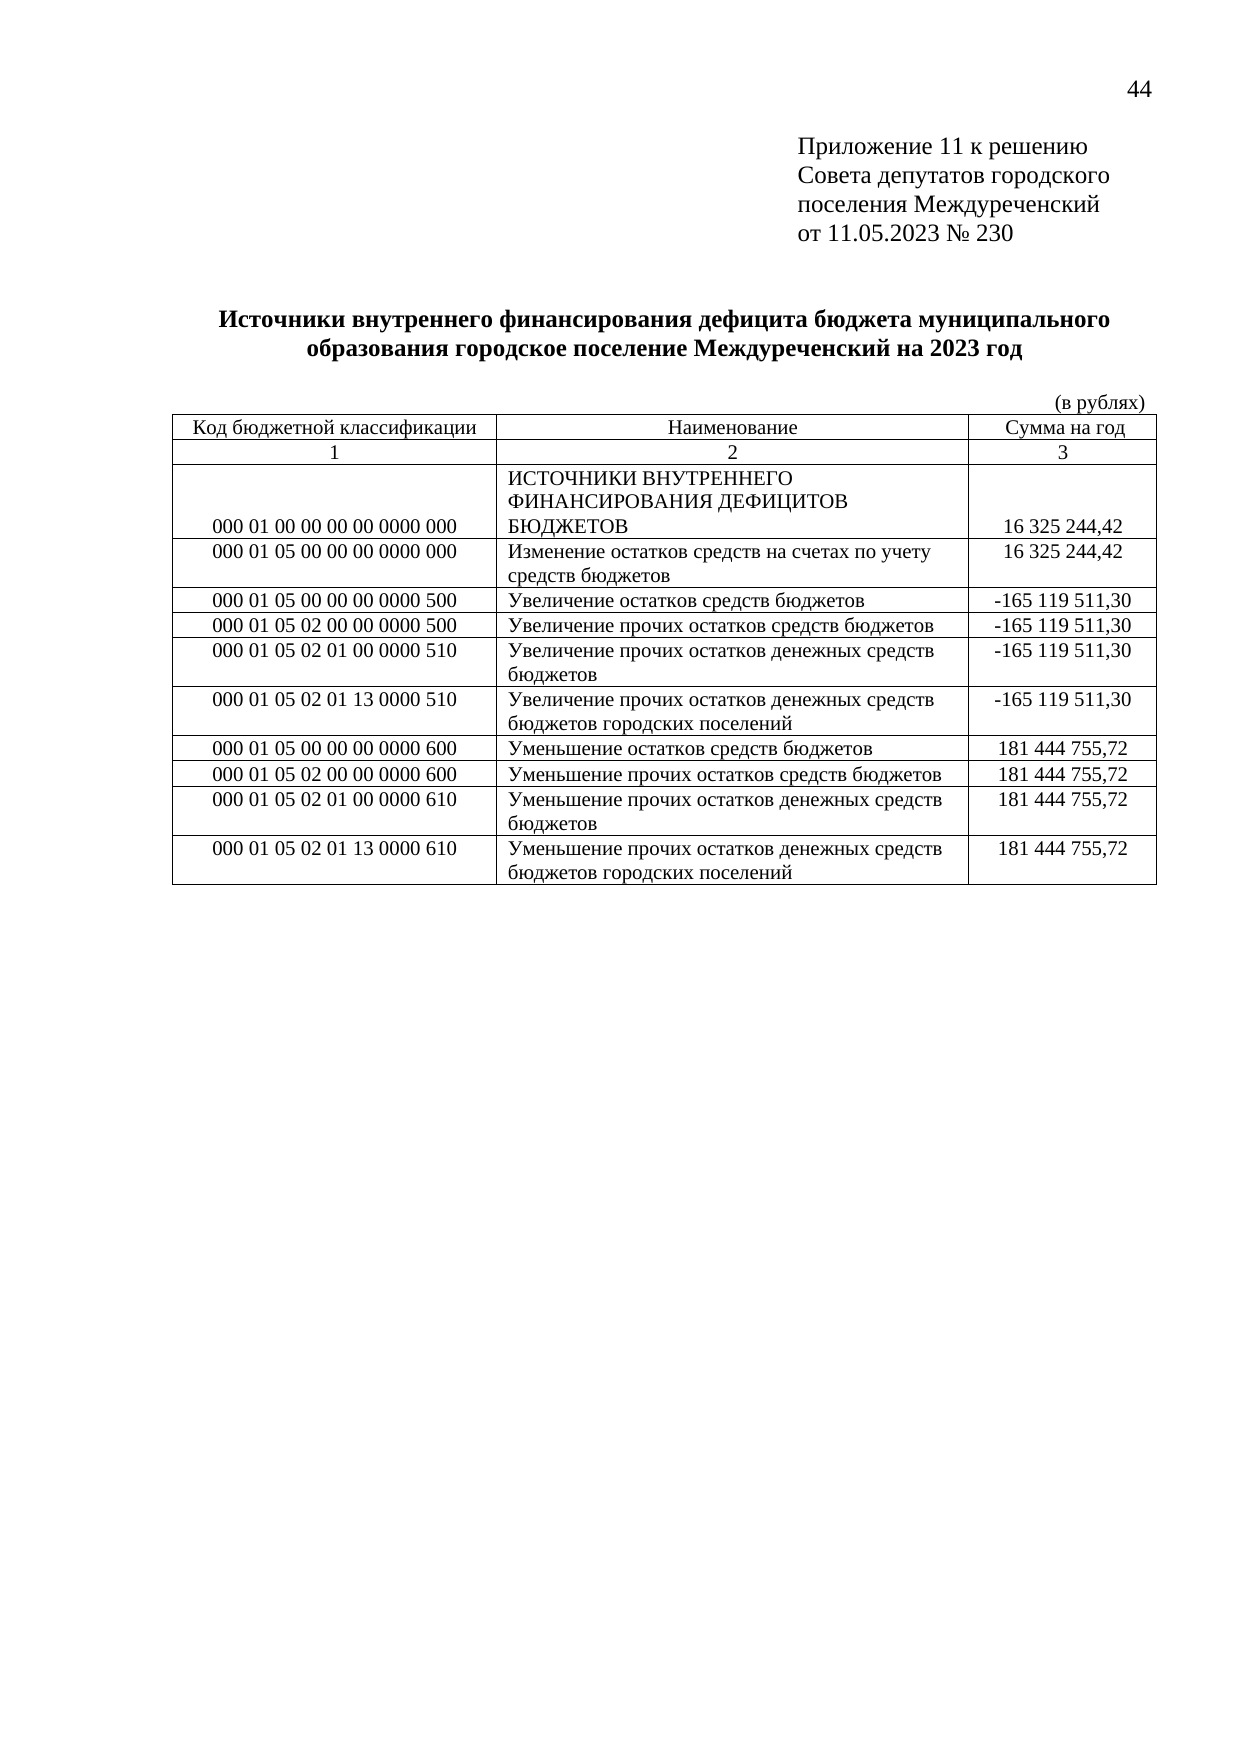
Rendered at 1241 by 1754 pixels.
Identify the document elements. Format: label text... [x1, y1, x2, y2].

text Источники внутреннего финансирования дефицита бюджета муниципального образования городское поселение Междуреченский на 2023 год [177, 304, 1152, 361]
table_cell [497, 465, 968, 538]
text поселения Междуреченский [177, 189, 1152, 218]
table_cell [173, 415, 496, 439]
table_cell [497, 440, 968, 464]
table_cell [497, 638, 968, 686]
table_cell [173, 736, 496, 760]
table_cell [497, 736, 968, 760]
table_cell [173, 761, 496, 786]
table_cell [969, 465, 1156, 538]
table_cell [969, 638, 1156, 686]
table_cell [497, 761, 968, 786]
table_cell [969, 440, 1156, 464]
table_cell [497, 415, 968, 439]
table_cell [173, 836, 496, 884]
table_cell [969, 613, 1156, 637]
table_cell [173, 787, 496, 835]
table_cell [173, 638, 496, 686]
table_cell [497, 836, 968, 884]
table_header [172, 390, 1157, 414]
text Приложение 11 к решению [177, 131, 1152, 160]
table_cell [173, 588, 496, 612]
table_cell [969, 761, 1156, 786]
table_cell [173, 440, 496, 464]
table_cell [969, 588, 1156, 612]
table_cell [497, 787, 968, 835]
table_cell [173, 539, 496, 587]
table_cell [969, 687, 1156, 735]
text Совета депутатов городского [177, 160, 1152, 189]
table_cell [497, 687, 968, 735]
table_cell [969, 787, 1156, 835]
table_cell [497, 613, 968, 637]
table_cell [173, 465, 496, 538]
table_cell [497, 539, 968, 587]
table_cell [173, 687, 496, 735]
text от 11.05.2023 № 230 [177, 218, 1152, 246]
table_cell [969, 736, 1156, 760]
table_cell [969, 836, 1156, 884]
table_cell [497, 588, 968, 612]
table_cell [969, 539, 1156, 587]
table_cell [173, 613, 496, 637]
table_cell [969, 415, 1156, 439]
